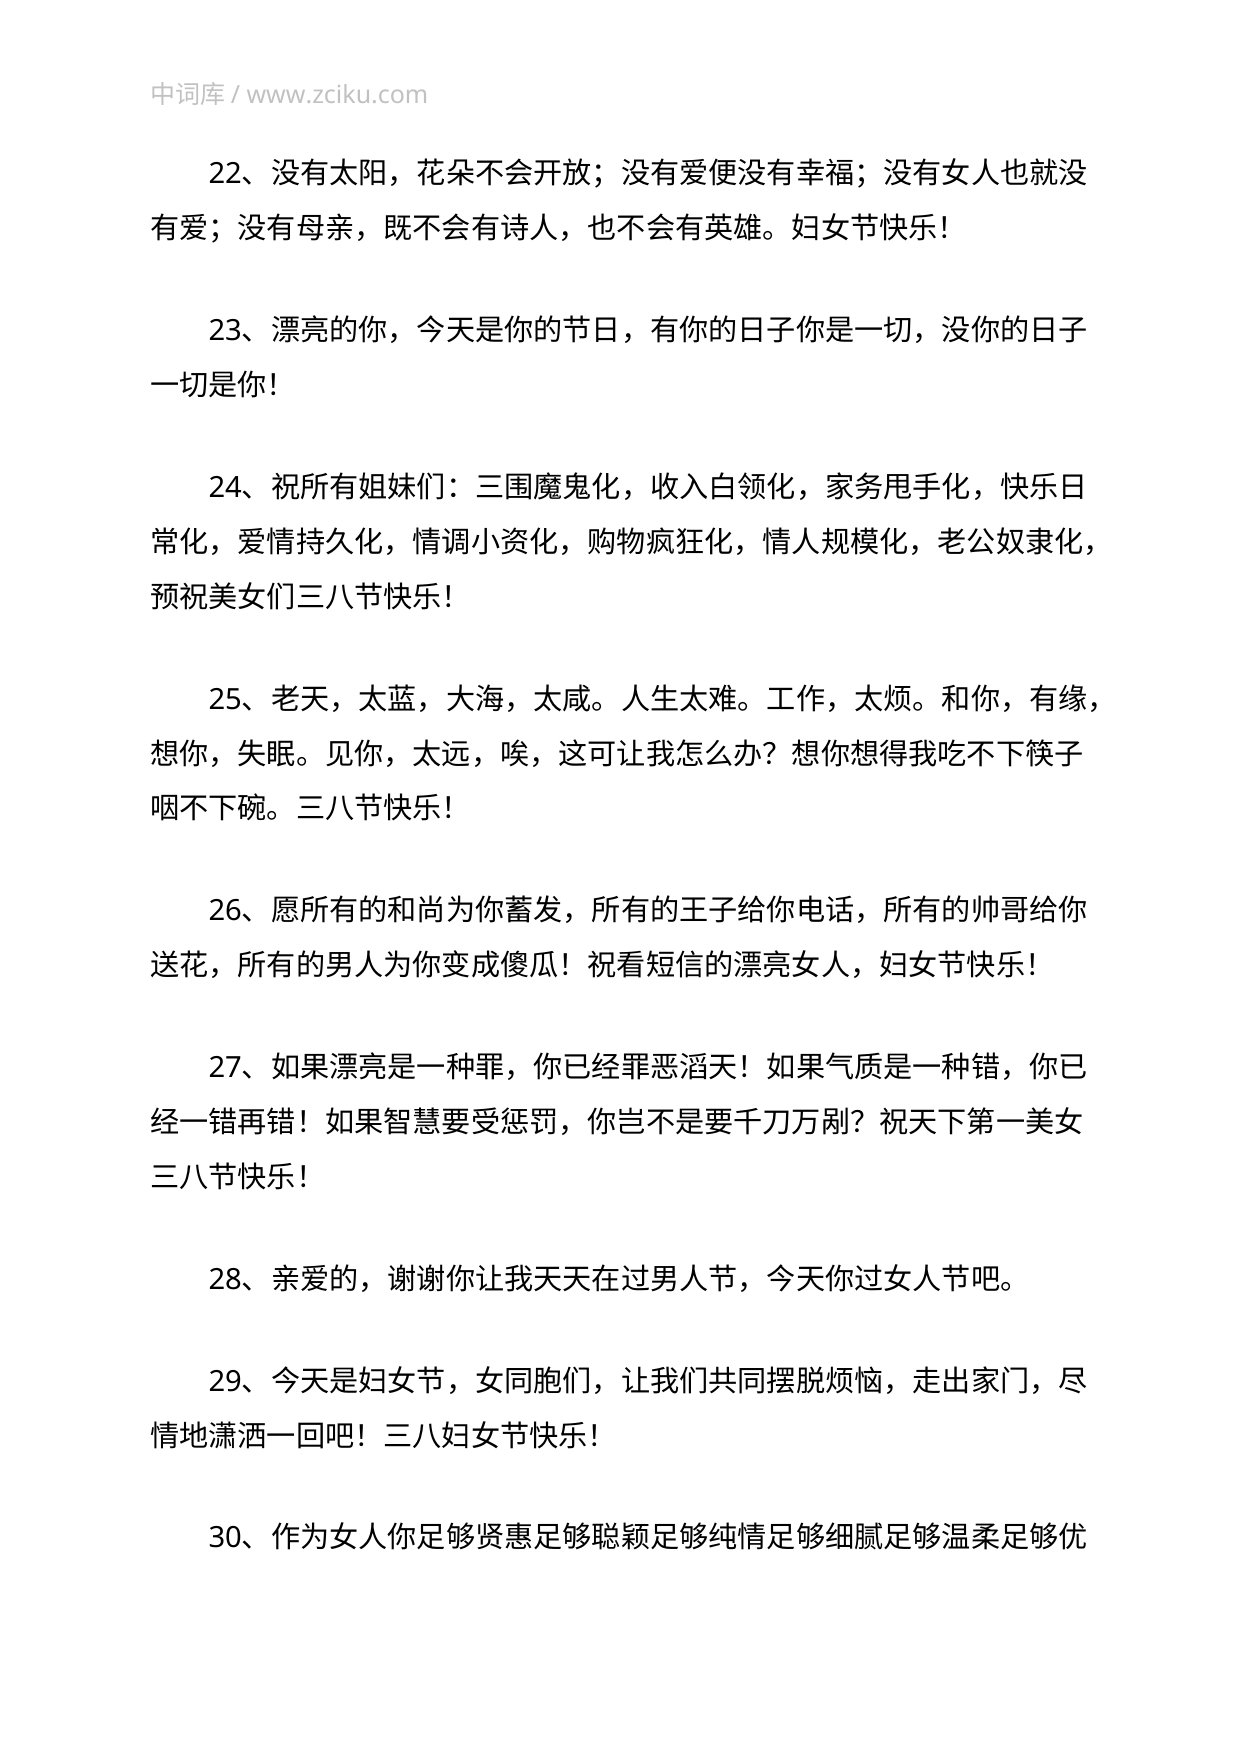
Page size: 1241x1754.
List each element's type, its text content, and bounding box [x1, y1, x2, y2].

text 29、今天是妇女节，女同胞们，让我们共同摆脱烦恼，走出家门，尽情地潇洒一回吧！三八妇女节快乐！ [150, 1357, 1090, 1454]
text 27、如果漂亮是一种罪，你已经罪恶滔天！如果气质是一种错，你已经一错再错！如果智慧要受惩罚，你岂不是要千刀万剐？祝天下第一美女三八节快乐！ [150, 1044, 1090, 1196]
text 25、老天，太蓝，大海，太咸。人生太难。工作，太烦。和你，有缘，想你，失眠。见你，太远，唉，这可让我怎么办？想你想得我吃不下筷子咽不下碗。三八节快乐！ [150, 675, 1090, 827]
text 23、漂亮的你，今天是你的节日，有你的日子你是一切，没你的日子一切是你！ [150, 307, 1090, 404]
text 26、愿所有的和尚为你蓄发，所有的王子给你电话，所有的帅哥给你送花，所有的男人为你变成傻瓜！祝看短信的漂亮女人，妇女节快乐！ [150, 887, 1090, 984]
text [150, 1514, 1090, 1556]
text 22、没有太阳，花朵不会开放；没有爱便没有幸福；没有女人也就没有爱；没有母亲，既不会有诗人，也不会有英雄。妇女节快乐！ [150, 150, 1090, 247]
text 24、祝所有姐妹们：三围魔鬼化，收入白领化，家务甩手化，快乐日常化，爱情持久化，情调小资化，购物疯狂化，情人规模化，老公奴隶化，预祝美女们三八节快乐！ [150, 463, 1090, 616]
text 28、亲爱的，谢谢你让我天天在过男人节，今天你过女人节吧。 [150, 1255, 1090, 1298]
